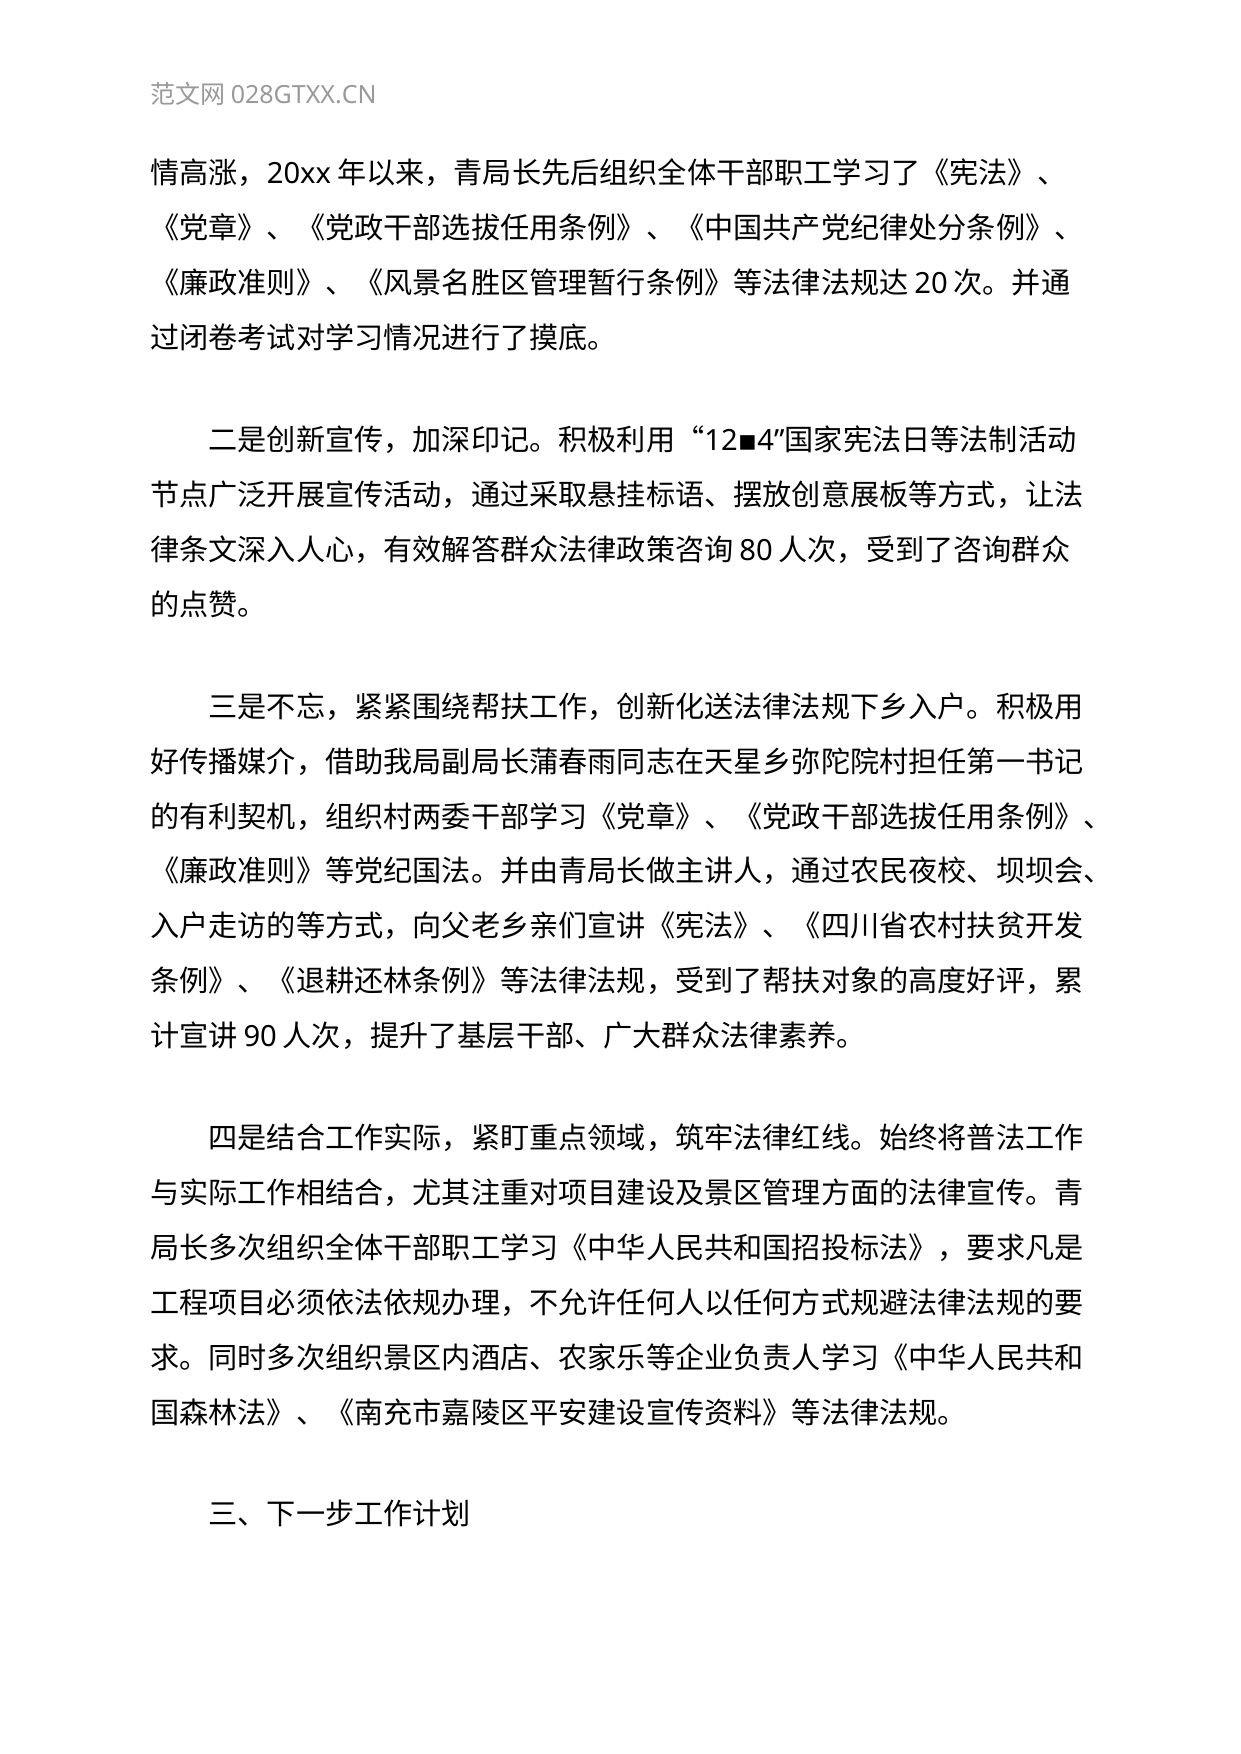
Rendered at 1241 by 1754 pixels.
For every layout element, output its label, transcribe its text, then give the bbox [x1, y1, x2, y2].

text 四是结合工作实际，紧盯重点领域，筑牢法律红线。始终将普法工作与实际工作相结合，尤其注重对项目建设及景区管理方面的法律宣传。青局长多次组织全体干部职工学习《中华人民共和国招投标法》，要求凡是工程项目必须依法依规办理，不允许任何人以任何方式规避法律法规的要求。同时多次组织景区内酒店、农家乐等企业负责人学习《中华人民共和国森林法》、《南充市嘉陵区平安建设宣传资料》等法律法规。 [150, 1115, 1090, 1431]
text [150, 150, 1090, 357]
text 三、下一步工作计划 [150, 1491, 1090, 1533]
text 三是不忘，紧紧围绕帮扶工作，创新化送法律法规下乡入户。积极用好传播媒介，借助我局副局长蒲春雨同志在天星乡弥陀院村担任第一书记的有利契机，组织村两委干部学习《党章》、《党政干部选拔任用条例》、《廉政准则》等党纪国法。并由青局长做主讲人，通过农民夜校、坝坝会、入户走访的等方式，向父老乡亲们宣讲《宪法》、《四川省农村扶贫开发条例》、《退耕还林条例》等法律法规，受到了帮扶对象的高度好评，累计宣讲90人次，提升了基层干部、广大群众法律素养。 [150, 683, 1090, 1055]
text 二是创新宣传，加深印记。积极利用“12▪4”国家宪法日等法制活动节点广泛开展宣传活动，通过采取悬挂标语、摆放创意展板等方式，让法律条文深入人心，有效解答群众法律政策咨询80人次，受到了咨询群众的点赞。 [150, 417, 1090, 624]
